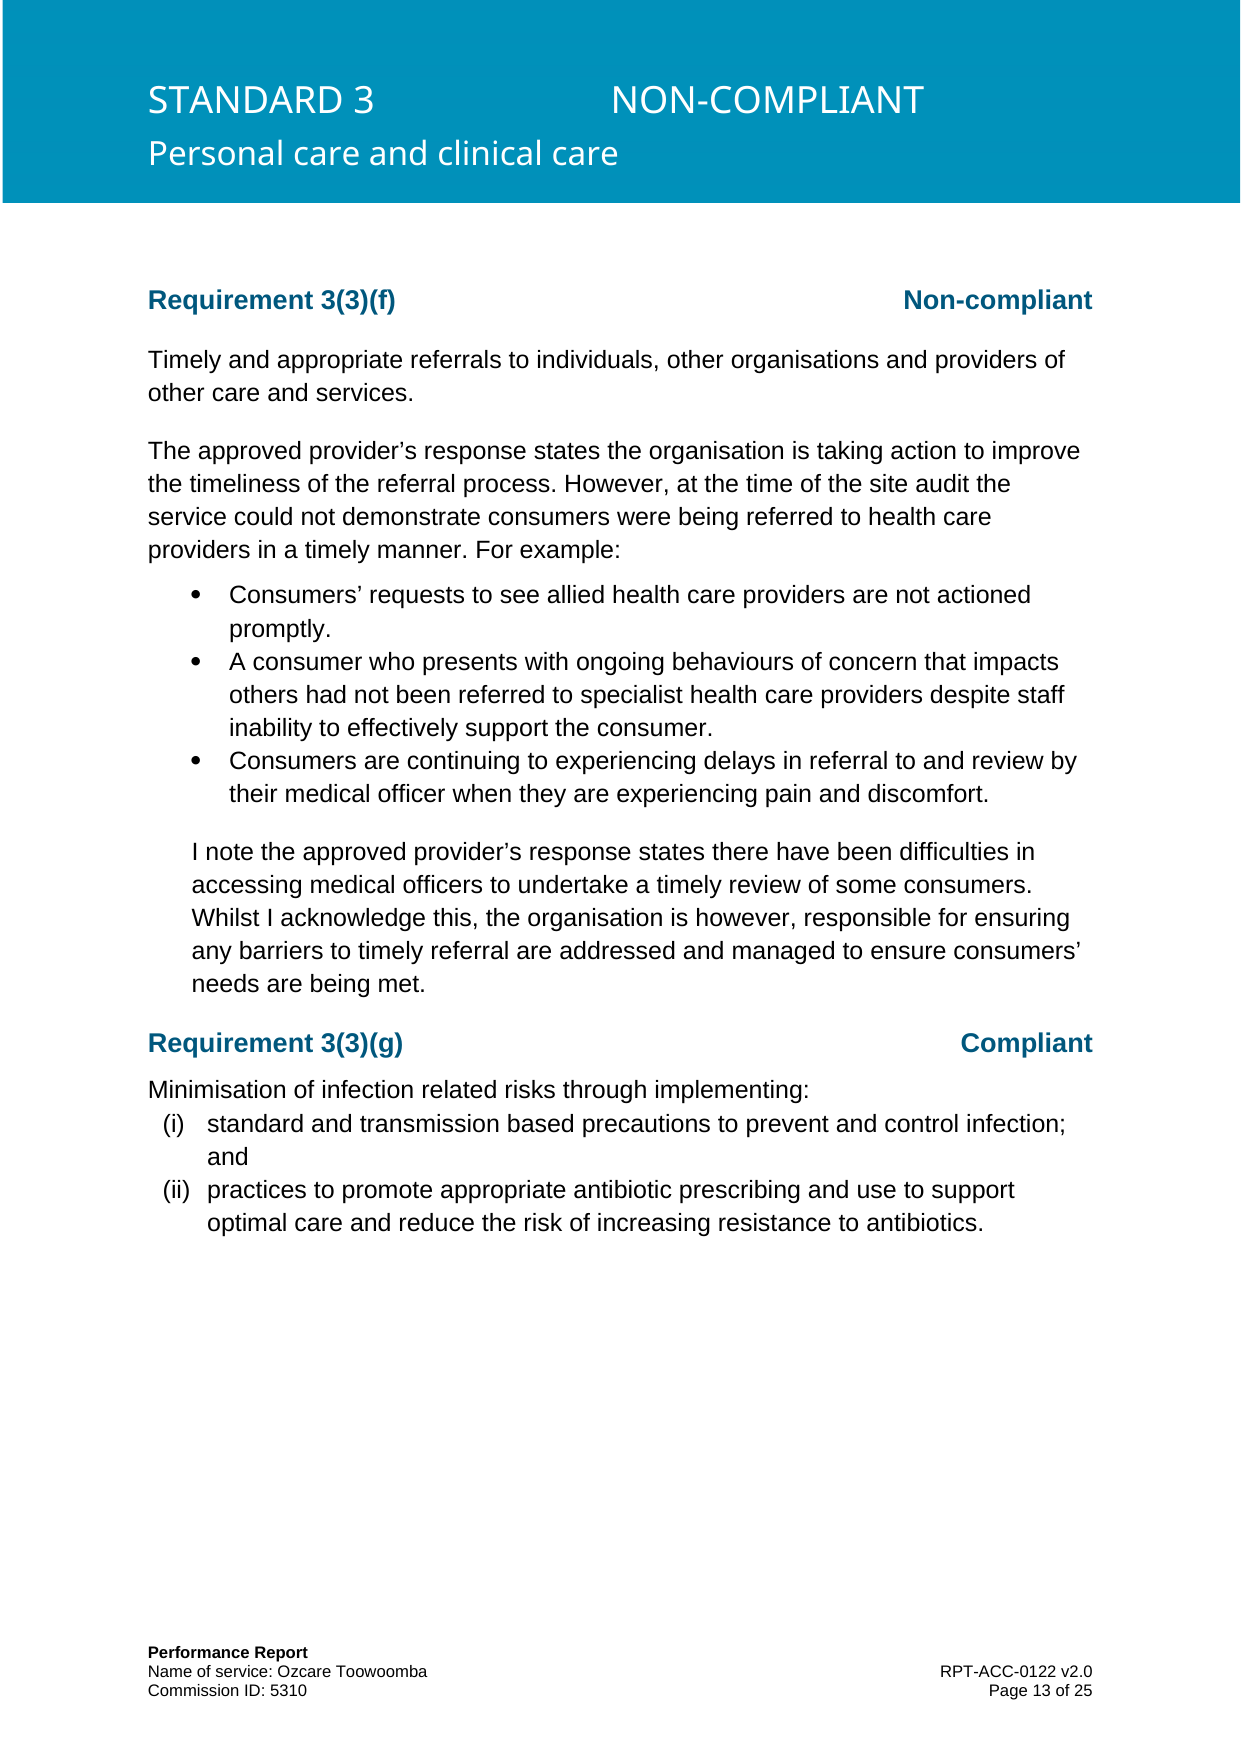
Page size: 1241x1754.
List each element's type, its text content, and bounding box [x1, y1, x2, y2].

list Consumers’ requests to see allied health care providers are not actioned promptly. [191, 581, 1092, 642]
list Consumers are continuing to experiencing delays in referral to and review by their medical officer when they are experiencing pain and discomfort. [191, 746, 1092, 808]
text Minimisation of infection related risks through implementing: [148, 1076, 1092, 1104]
list standard and transmission based precautions to prevent and control infection; and [162, 1108, 1092, 1170]
subtitle Requirement 3(3)(g) Compliant [148, 1027, 1092, 1058]
subtitle Requirement 3(3)(f) Non-compliant [148, 284, 1092, 315]
list practices to promote appropriate antibiotic prescribing and use to support optimal care and reduce the risk of increasing resistance to antibiotics. [162, 1174, 1092, 1236]
text I note the approved provider’s response states there have been difficulties in accessing medical officers to undertake a timely review of some consumers. Whilst I acknowledge this, the organisation is however, responsible for ensuring any barriers to timely referral are addressed and managed to ensure consumers’ needs are being met. [191, 837, 1092, 998]
text The approved provider’s response states the organisation is taking action to improve the timeliness of the referral process. However, at the time of the site audit the service could not demonstrate consumers were being referred to health care providers in a timely manner. For example: [148, 436, 1092, 564]
text Timely and appropriate referrals to individuals, other organisations and providers of other care and services. [148, 345, 1092, 407]
list A consumer who presents with ongoing behaviours of concern that impacts others had not been referred to specialist health care providers despite staff inability to effectively support the consumer. [191, 647, 1092, 742]
